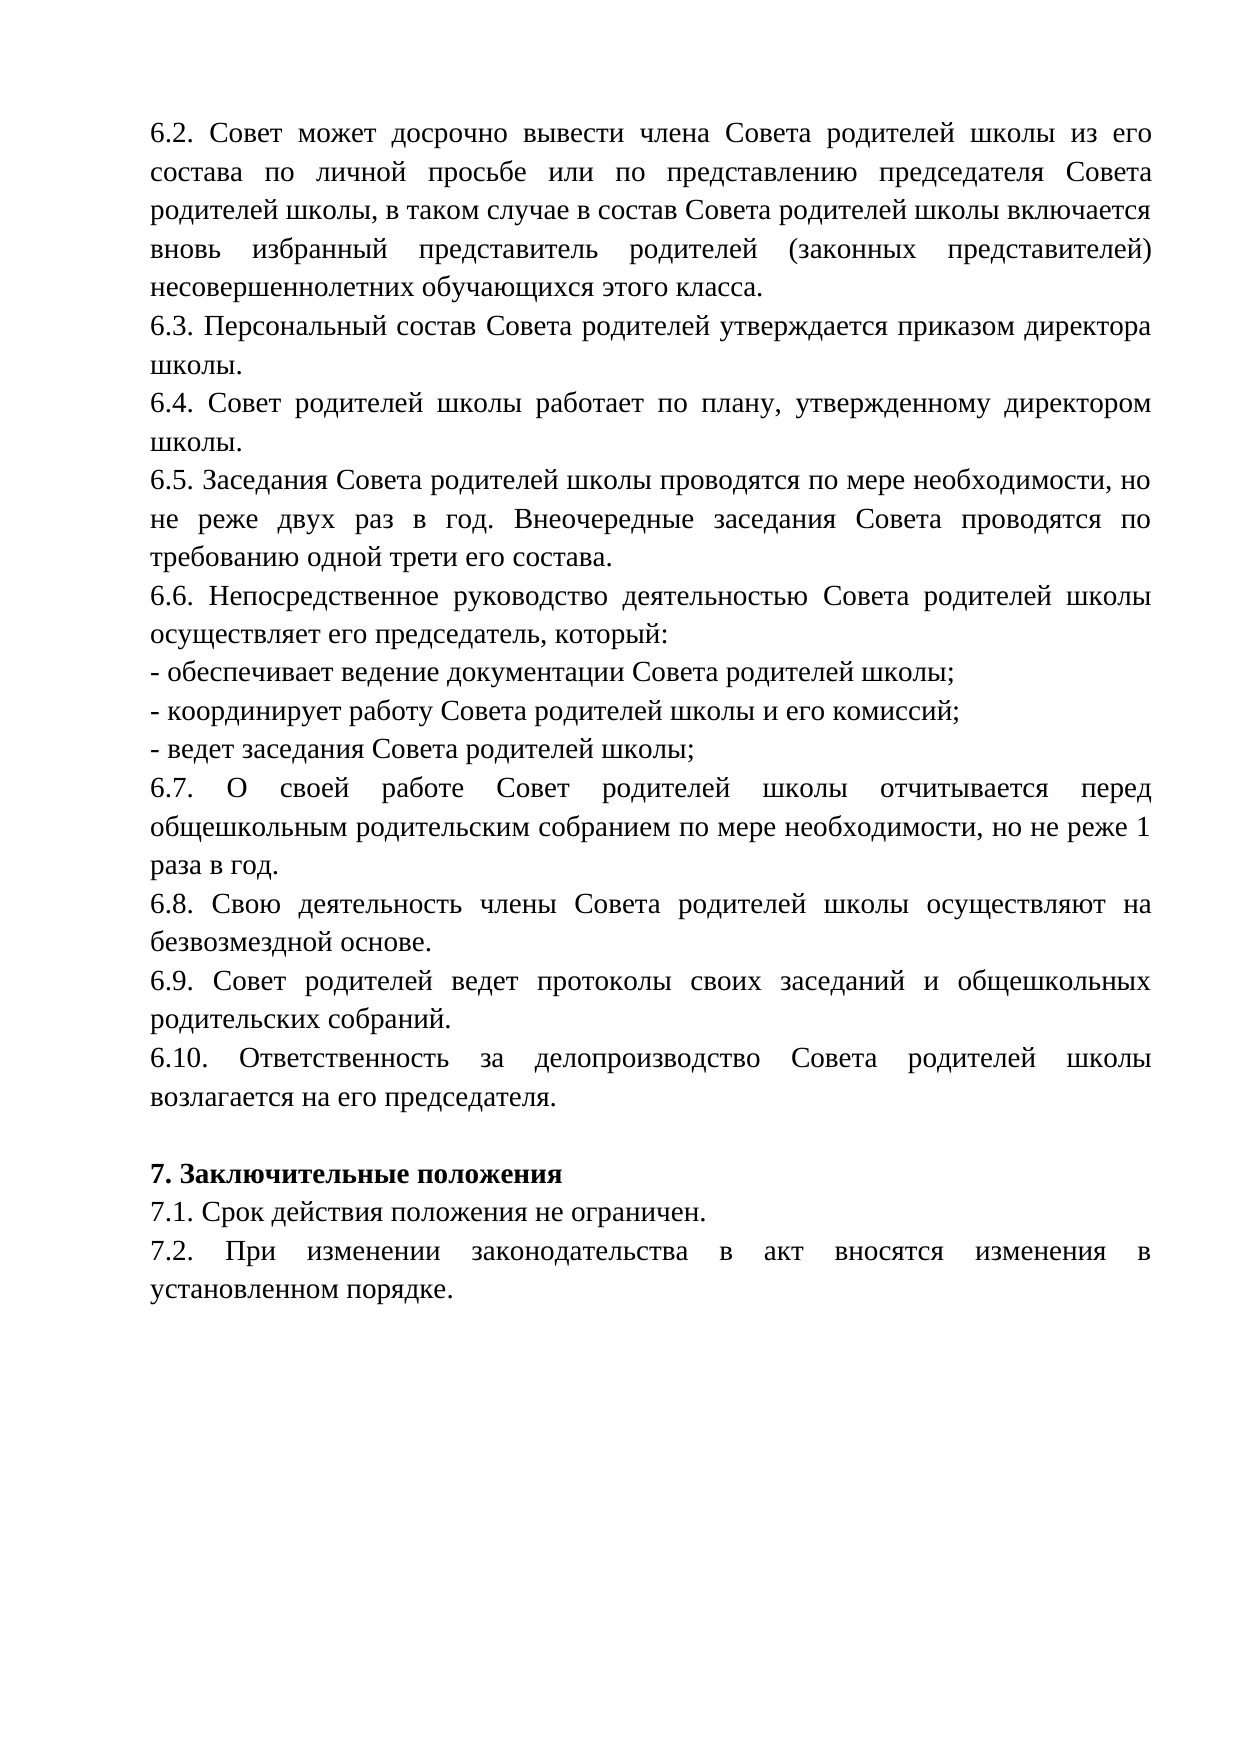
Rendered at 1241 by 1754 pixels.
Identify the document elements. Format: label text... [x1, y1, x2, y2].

list Заседания Совета родителей школы проводятся по мере необходимости, но не реже двух раз в год. Внеочередные заседания Совета проводятся по требованию одной трети его состава. [150, 462, 1152, 573]
list координирует работу Совета родителей школы и его комиссий; [150, 693, 1169, 727]
list ведет заседания Совета родителей школы; [150, 732, 1169, 765]
list Персональный состав Совета родителей утверждается приказом директора школы. [150, 308, 1152, 380]
list обеспечивает ведение документации Совета родителей школы; [150, 655, 1169, 688]
list Срок действия положения не ограничен. [150, 1194, 1169, 1228]
list Ответственность за делопроизводство Совета родителей школы возлагается на его председателя. [150, 1040, 1152, 1112]
list Заключительные положения [150, 1156, 1169, 1189]
list Совет родителей школы работает по плану, утвержденному директором школы. [150, 385, 1152, 457]
list При изменении законодательства в акт вносятся изменения в установленном порядке. [150, 1233, 1151, 1305]
list Непосредственное руководство деятельностью Совета родителей школы осуществляет его председатель, который: [150, 578, 1152, 650]
list Совет может досрочно вывести члена Совета родителей школы из его состава по личной просьбе или по представлению председателя Совета родителей школы, в таком случае в состав Совета родителей школы включается вновь избранный представитель родителей (законных представителей) несовершеннолетних обучающихся этого класса. [150, 115, 1152, 303]
list Свою деятельность члены Совета родителей школы осуществляют на безвозмездной основе. [150, 886, 1152, 958]
list Совет родителей ведет протоколы своих заседаний и общешкольных родительских собраний. [150, 963, 1151, 1035]
list О своей работе Совет родителей школы отчитывается перед общешкольным родительским собранием по мере необходимости, но не реже 1 раза в год. [150, 770, 1152, 881]
